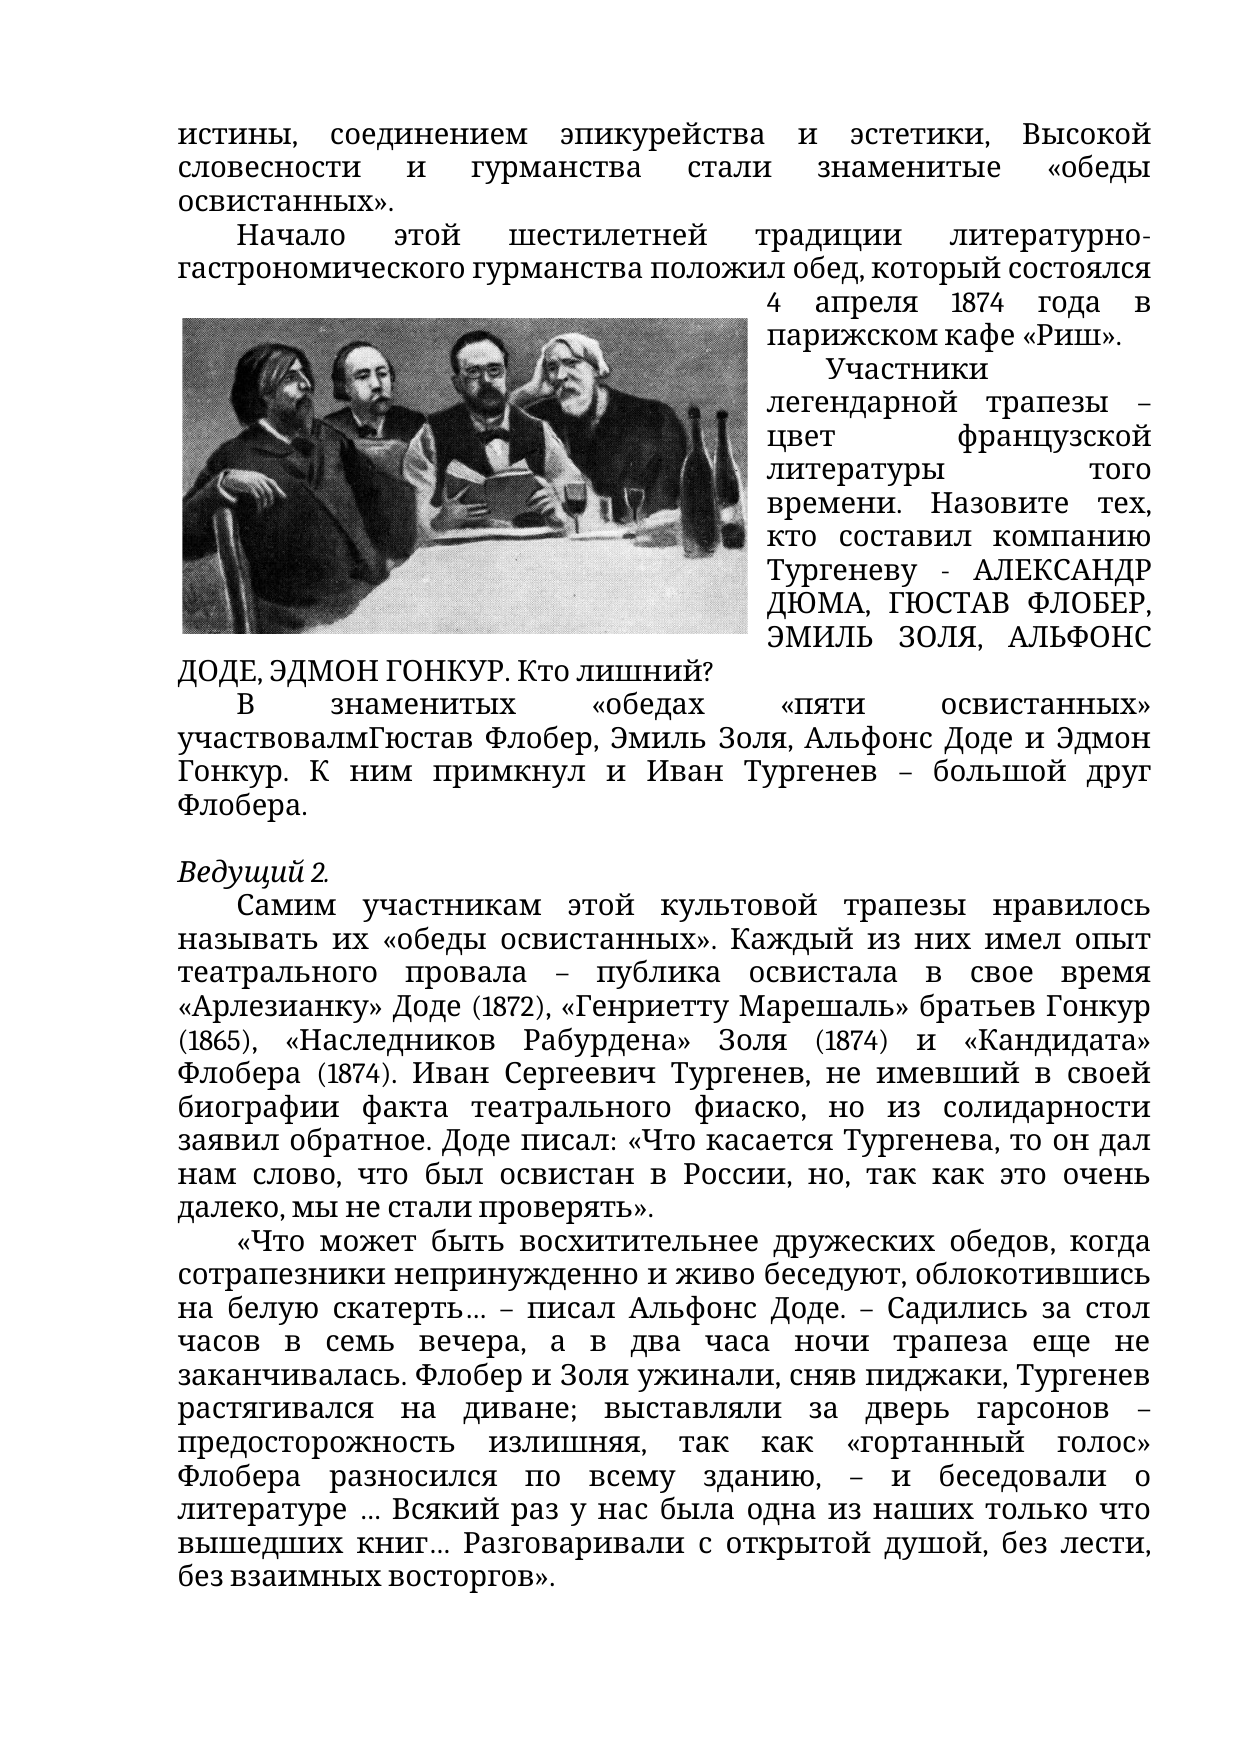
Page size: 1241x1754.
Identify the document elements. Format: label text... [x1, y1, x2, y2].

text В знаменитых «обедах «пяти освистанных» участвовалмГюстав Флобер, Эмиль Золя, Альфонс Доде и Эдмон Гонкур. К ним примкнул и Иван Тургенев – большой друг Флобера. [177, 688, 1152, 822]
text Самим участникам этой культовой трапезы нравилось называть их «обеды освистанных». Каждый из них имел опыт театрального провала – публика освистала в свое время «Арлезианку» Доде (1872), «Генриетту Марешаль» братьев Гонкур (1865), «Наследников Рабурдена» Золя (1874) и «Кандидата» Флобера (1874). Иван Сергеевич Тургенев, не имевший в своей биографии факта театрального фиаско, но из солидарности заявил обратное. Доде писал: «Что касается Тургенева, то он дал нам слово, что был освистан в России, но, так как это очень далеко, мы не стали проверять». [177, 889, 1152, 1225]
picture [182, 318, 748, 634]
text «Что может быть восхитительнее дружеских обедов, когда сотрапезники непринужденно и живо беседуют, облокотившись на белую скатерть… – писал Альфонс Доде. – Садились за стол часов в семь вечера, а в два часа ночи трапеза еще не заканчивалась. Флобер и Золя ужинали, сняв пиджаки, Тургенев растягивался на диване; выставляли за дверь гарсонов – предосторожность излишняя, так как «гортанный голос» Флобера разносился по всему зданию, – и беседовали о литературе … Всякий раз у нас была одна из наших только что вышедших книг… Разговаривали с открытой душой, без лести, без взаимных восторгов». [177, 1225, 1152, 1594]
text Начало этой шестилетней традиции литературно-гастрономического гурманства положил обед, который состоялся 4 апреля 1874 года в парижском кафе «Риш». [177, 219, 1152, 353]
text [177, 118, 1152, 219]
text Ведущий 2. [177, 856, 1152, 889]
